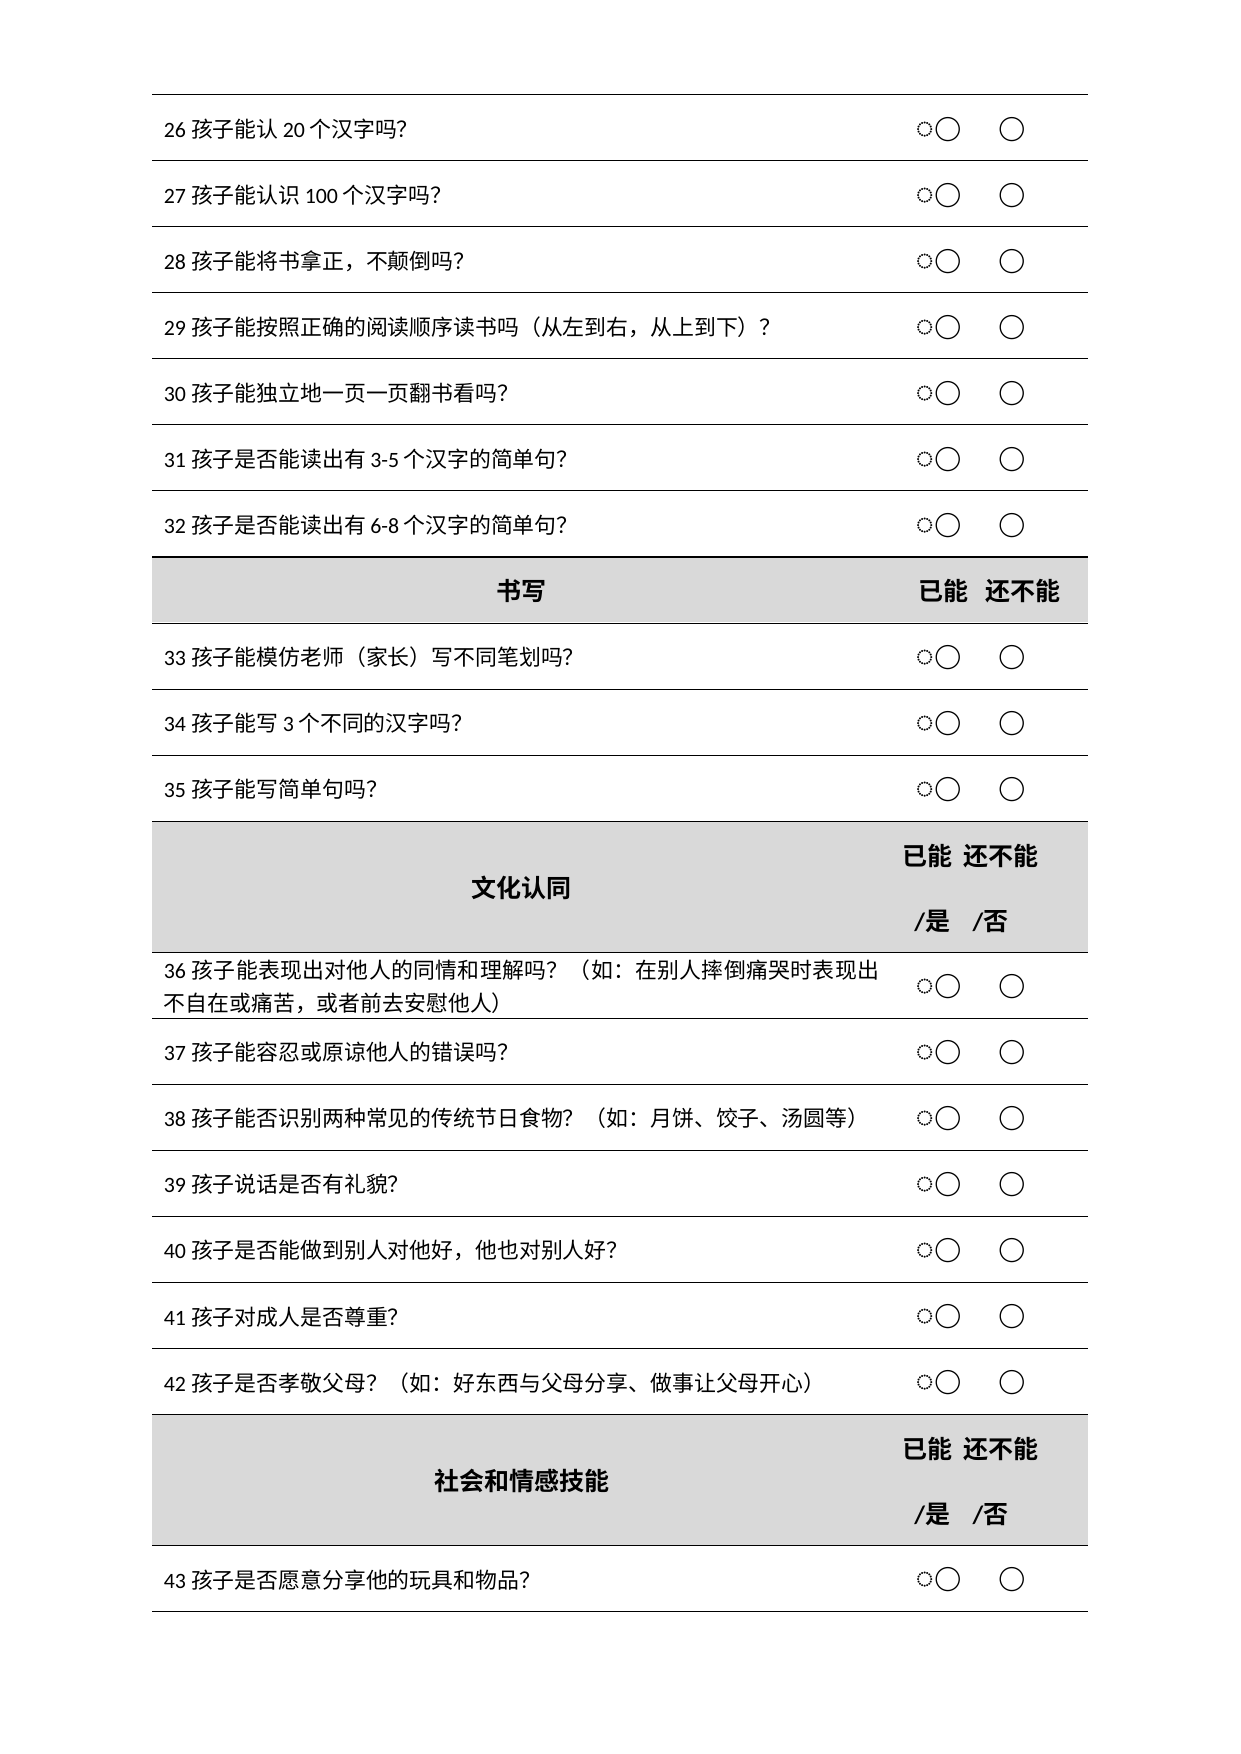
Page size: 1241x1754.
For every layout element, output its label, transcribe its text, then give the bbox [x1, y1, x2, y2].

table_cell ⃝ ⃝ [891, 690, 1088, 754]
table_cell ⃝ ⃝ [891, 1151, 1088, 1216]
table_cell ⃝ ⃝ [891, 624, 1088, 688]
table_cell ⃝ ⃝ [891, 95, 1088, 160]
table_cell ⃝ ⃝ [891, 1283, 1088, 1348]
table_cell 书写 [152, 558, 891, 622]
table_cell 33 孩子能模仿老师（家长）写不同笔划吗？ [152, 624, 891, 688]
table_cell 41 孩子对成人是否尊重？ [152, 1283, 891, 1348]
table_cell 28 孩子能将书拿正，不颠倒吗？ [152, 227, 891, 292]
table_cell 已能 还不能 [891, 558, 1088, 622]
table_cell ⃝ ⃝ [891, 491, 1088, 556]
table_cell 26 孩子能认20个汉字吗？ [152, 95, 891, 160]
table_cell ⃝ ⃝ [891, 359, 1088, 424]
table_cell 43 孩子是否愿意分享他的玩具和物品？ [152, 1546, 891, 1611]
table_cell 34 孩子能写3个不同的汉字吗？ [152, 690, 891, 754]
table_cell 已能 还不能 /是 /否 [891, 1415, 1088, 1545]
table_cell 文化认同 [152, 822, 891, 952]
table_cell 36 孩子能表现出对他人的同情和理解吗？（如：在别人摔倒痛哭时表现出不自在或痛苦，或者前去安慰他人） [152, 953, 891, 1018]
table_cell ⃝ ⃝ [891, 1085, 1088, 1150]
table_cell 31 孩子是否能读出有3-5个汉字的简单句？ [152, 425, 891, 490]
table_cell 37 孩子能容忍或原谅他人的错误吗？ [152, 1019, 891, 1084]
table_cell ⃝ ⃝ [891, 293, 1088, 358]
table_cell ⃝ ⃝ [891, 425, 1088, 490]
table_cell 已能 还不能 /是 /否 [891, 822, 1088, 952]
table_cell 社会和情感技能 [152, 1415, 891, 1545]
table_cell ⃝ ⃝ [891, 1019, 1088, 1084]
table_cell ⃝ ⃝ [891, 161, 1088, 226]
table_cell 29 孩子能按照正确的阅读顺序读书吗（从左到右，从上到下）？ [152, 293, 891, 358]
table_cell 27 孩子能认识100个汉字吗？ [152, 161, 891, 226]
table_cell ⃝ ⃝ [891, 1349, 1088, 1414]
table_cell 42 孩子是否孝敬父母？（如：好东西与父母分享、做事让父母开心） [152, 1349, 891, 1414]
table_cell ⃝ ⃝ [891, 953, 1088, 1018]
table_cell 32 孩子是否能读出有6-8个汉字的简单句？ [152, 491, 891, 556]
table_cell ⃝ ⃝ [891, 1217, 1088, 1282]
table_cell ⃝ ⃝ [891, 1546, 1088, 1611]
table_cell 38 孩子能否识别两种常见的传统节日食物？（如：月饼、饺子、汤圆等） [152, 1085, 891, 1150]
table_cell 35 孩子能写简单句吗？ [152, 756, 891, 821]
table_cell ⃝ ⃝ [891, 227, 1088, 292]
table_cell 30 孩子能独立地一页一页翻书看吗？ [152, 359, 891, 424]
table_cell 40 孩子是否能做到别人对他好，他也对别人好？ [152, 1217, 891, 1282]
table_cell ⃝ ⃝ [891, 756, 1088, 821]
table_cell 39 孩子说话是否有礼貌？ [152, 1151, 891, 1216]
